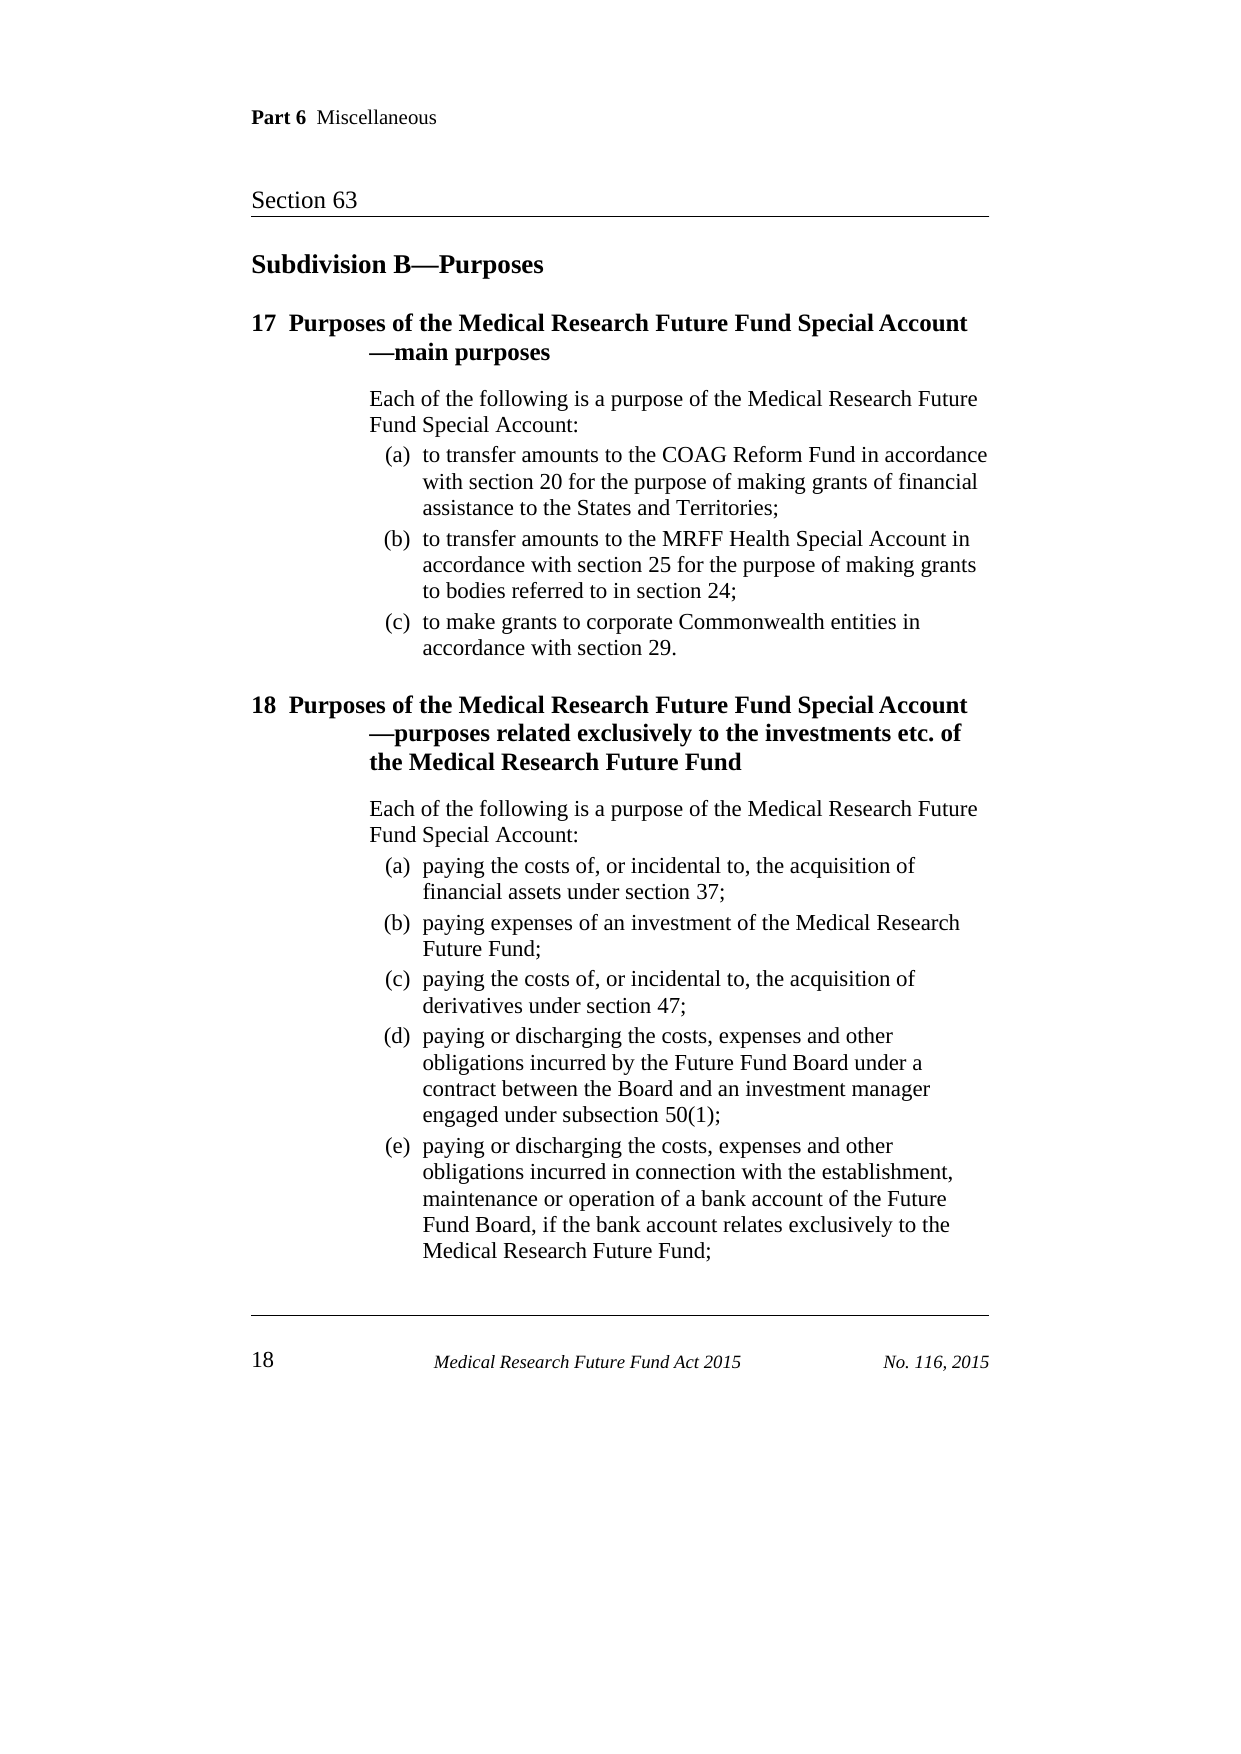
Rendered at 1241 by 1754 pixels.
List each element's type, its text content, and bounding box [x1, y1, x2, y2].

text (b) to transfer amounts to the MRFF Health Special Account in accordance with section 25 for the purpose of making grants to bodies referred to in section 24; [251, 525, 989, 604]
text (b) paying expenses of an investment of the Medical Research Future Fund; [251, 908, 989, 961]
text (a) paying the costs of, or incidental to, the acquisition of financial assets under section 37; [251, 852, 989, 904]
text (a) to transfer amounts to the COAG Reform Fund in accordance with section 20 for the purpose of making grants of financial assistance to the States and Territories; [251, 441, 989, 521]
text (e) paying or discharging the costs, expenses and other obligations incurred in connection with the establishment, maintenance or operation of a bank account of the Future Fund Board, if the bank account relates exclusively to the Medical Research Future Fund; [251, 1132, 989, 1264]
text Each of the following is a purpose of the Medical Research Future Fund Special Account: [251, 795, 989, 847]
text 18 Purposes of the Medical Research Future Fund Special Account—purposes related exclusively to the investments etc. of the Medical Research Future Fund [251, 690, 989, 776]
text Each of the following is a purpose of the Medical Research Future Fund Special Account: [251, 384, 989, 437]
text (c) to make grants to corporate Commonwealth entities in accordance with section 29. [251, 608, 989, 661]
text (c) paying the costs of, or incidental to, the acquisition of derivatives under section 47; [251, 965, 989, 1018]
text 17 Purposes of the Medical Research Future Fund Special Account—main purposes [251, 308, 989, 366]
text (d) paying or discharging the costs, expenses and other obligations incurred by the Future Fund Board under a contract between the Board and an investment manager engaged under subsection 50(1); [251, 1022, 989, 1128]
text Subdivision B—Purposes [251, 248, 989, 279]
